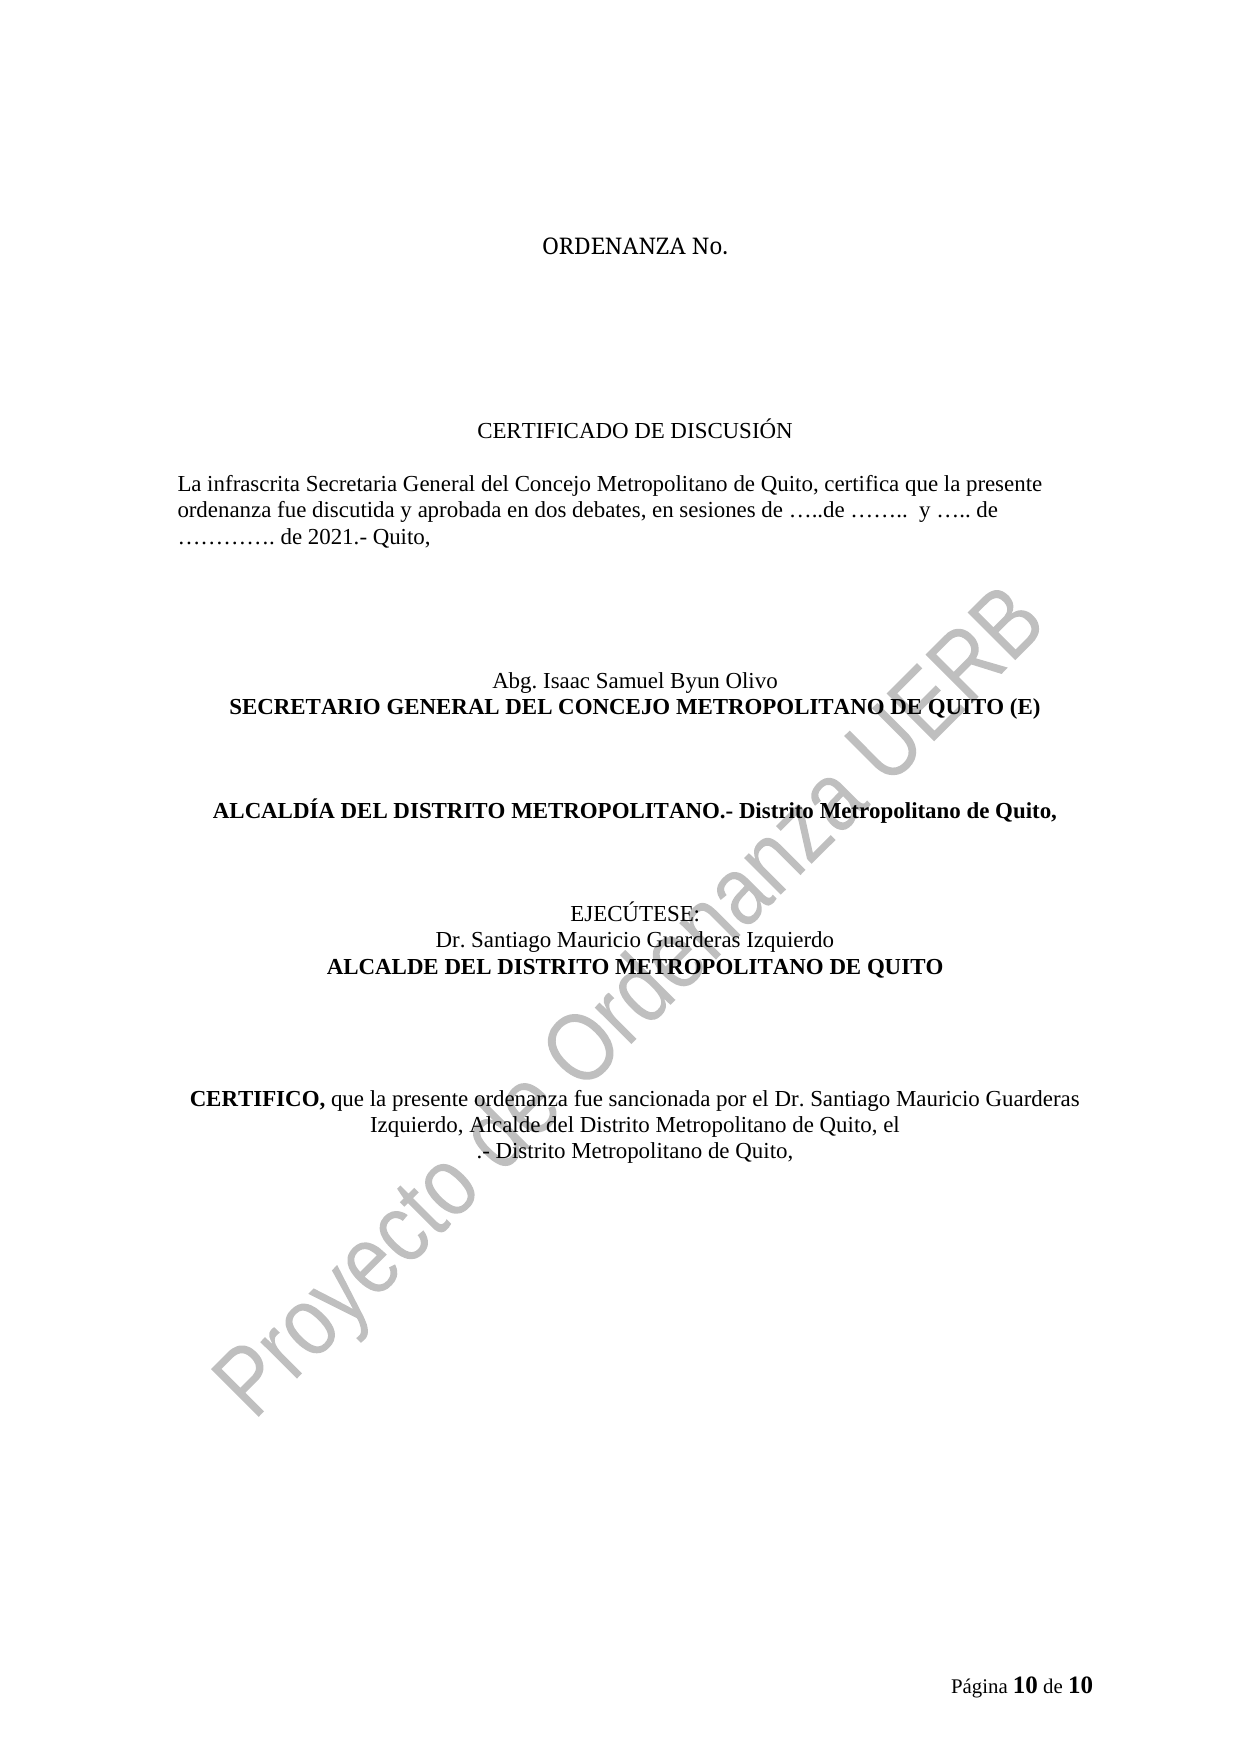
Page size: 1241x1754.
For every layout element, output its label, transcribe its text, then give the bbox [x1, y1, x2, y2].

subtitle ALCALDÍA DEL DISTRITO METROPOLITANO.- Distrito Metropolitano de Quito, [177, 797, 1093, 824]
text La infrascrita Secretaria General del Concejo Metropolitano de Quito, certifica que la presente ordenanza fue discutida y aprobada en dos debates, en sesiones de …..de …….. y ….. de …………. de 2021.- Quito, [177, 470, 1093, 549]
text .- Distrito Metropolitano de Quito, [177, 1137, 1093, 1164]
text ALCALDE DEL DISTRITO METROPOLITANO DE QUITO [177, 953, 1093, 979]
text Abg. Isaac Samuel Byun Olivo [177, 667, 1093, 693]
text CERTIFICO, que la presente ordenanza fue sancionada por el Dr. Santiago Mauricio Guarderas Izquierdo, Alcalde del Distrito Metropolitano de Quito, el [177, 1085, 1093, 1137]
text Dr. Santiago Mauricio Guarderas Izquierdo [177, 927, 1093, 953]
subtitle CERTIFICADO DE DISCUSIÓN [177, 417, 1093, 444]
subtitle EJECÚTESE: [177, 900, 1093, 927]
text SECRETARIO GENERAL DEL CONCEJO METROPOLITANO DE QUITO (E) [177, 693, 1093, 720]
